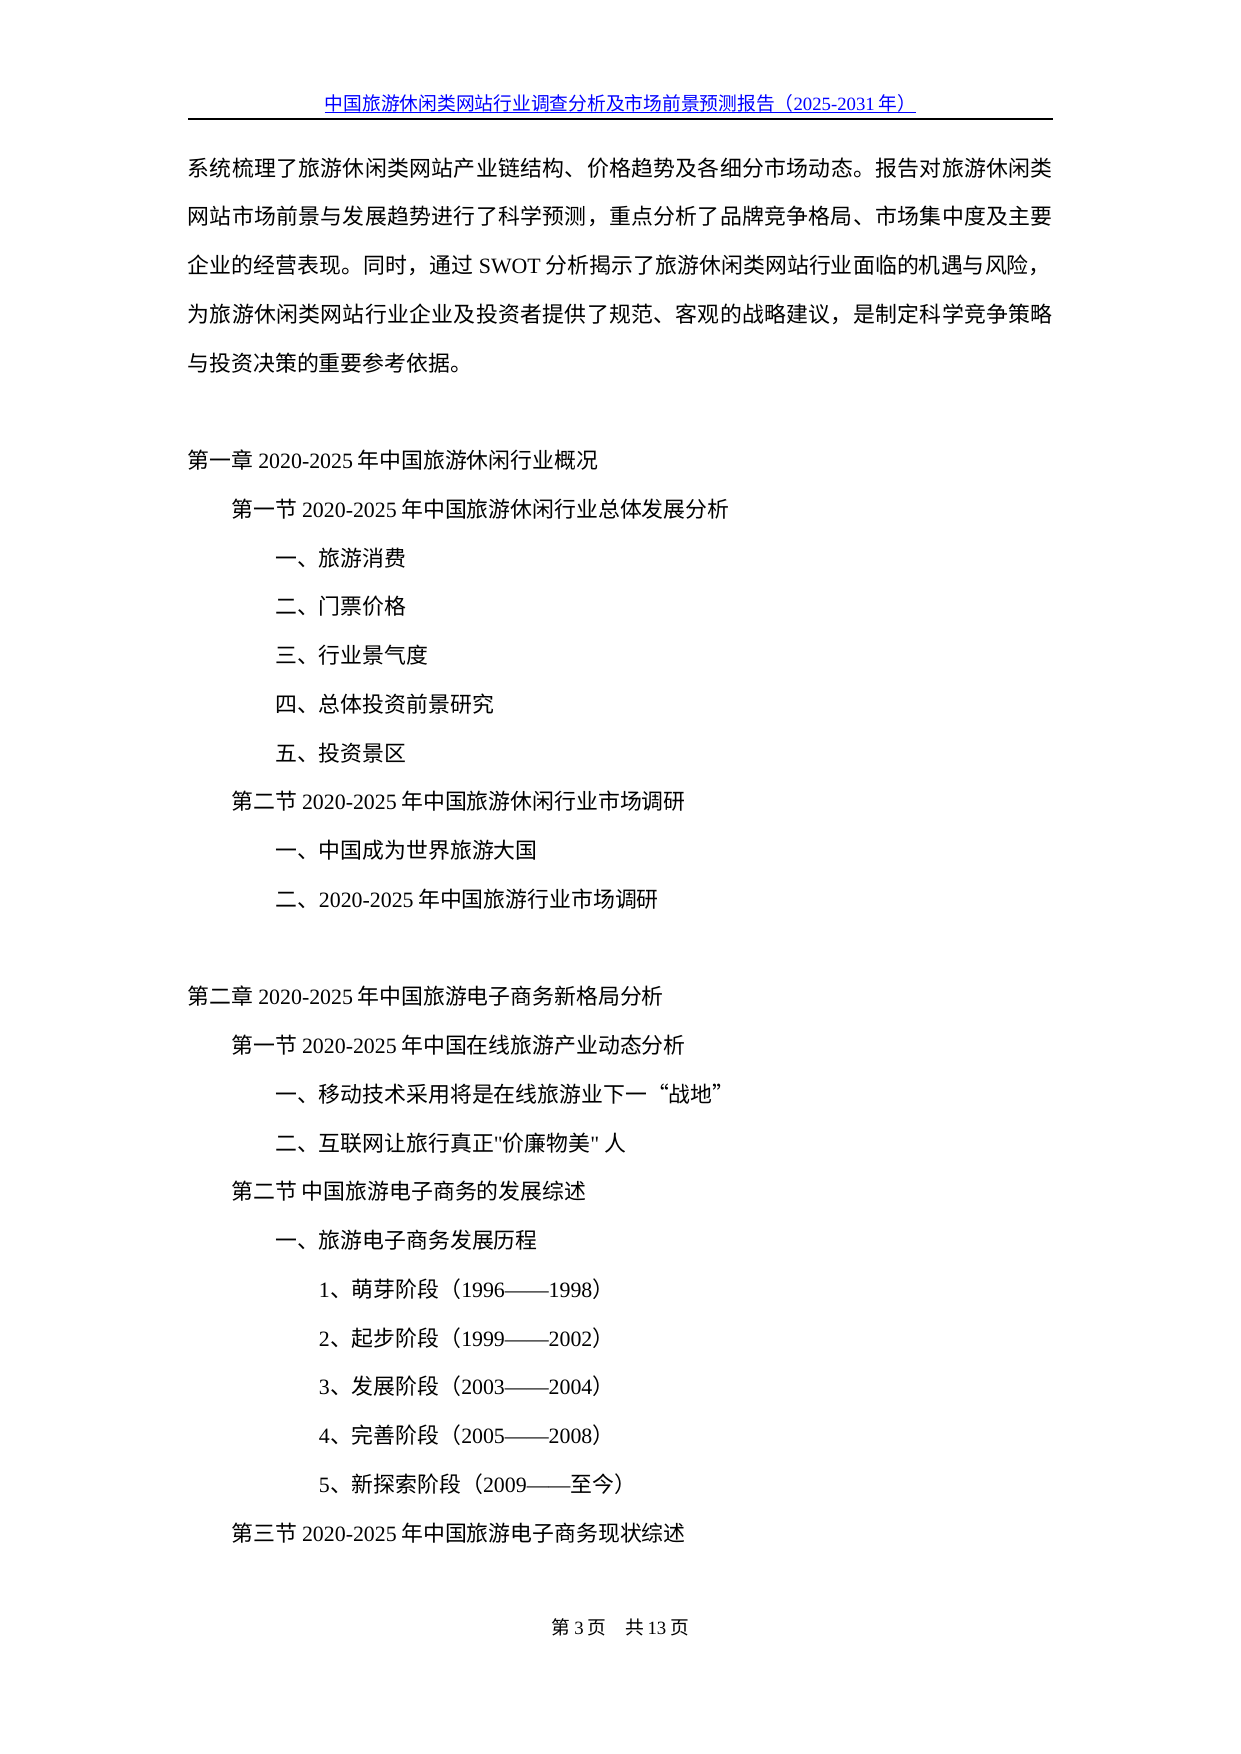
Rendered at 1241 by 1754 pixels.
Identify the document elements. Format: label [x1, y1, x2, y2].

text [187, 150, 1053, 1548]
